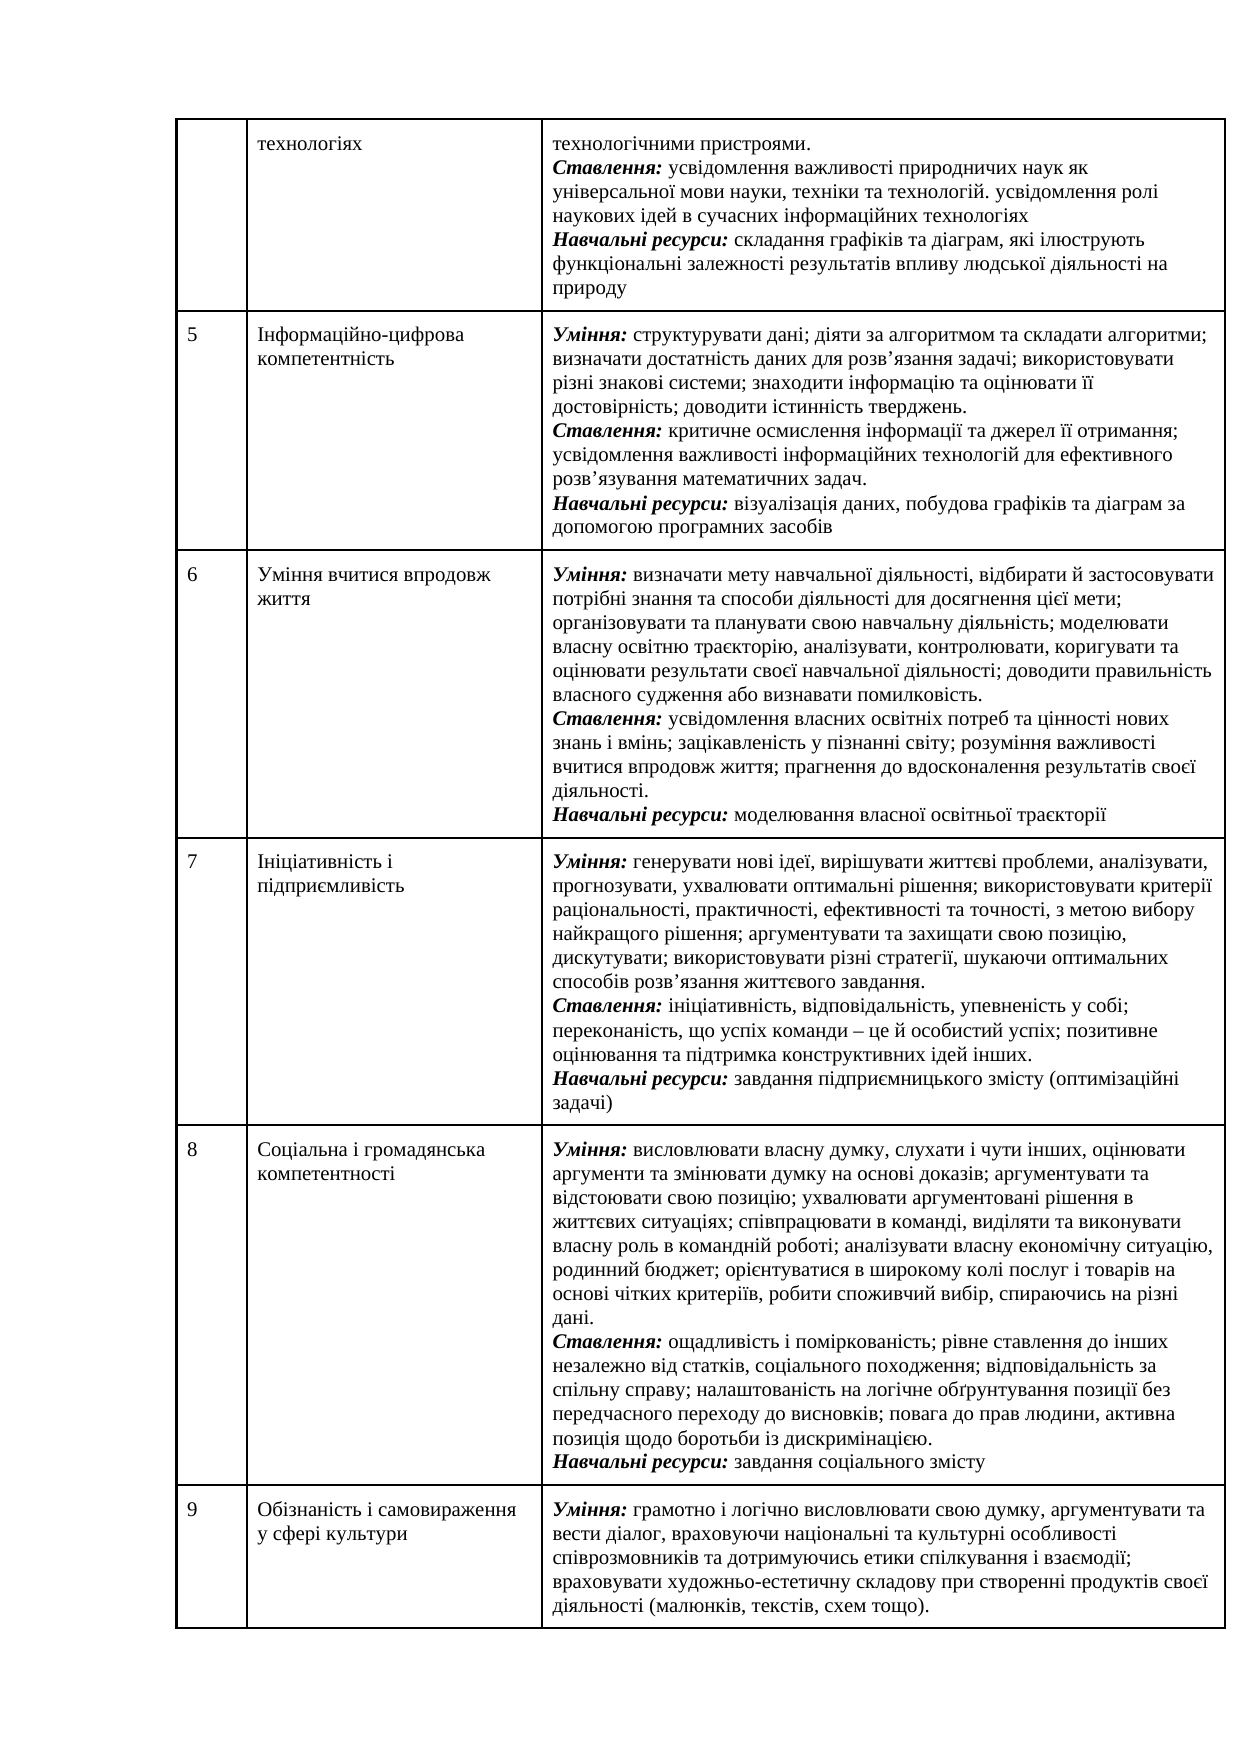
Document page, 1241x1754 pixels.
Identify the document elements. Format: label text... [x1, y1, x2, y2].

table_cell Уміння: структурувати дані; діяти за алгоритмом та складати алгоритми; визначати достатність даних для розв’язання задачі; використовувати різні знакові системи; знаходити інформацію та оцінювати її достовірність; доводити істинність тверджень. Ставлення: критичне осмислення інформації та джерел її отримання; усвідомлення важливості інформаційних технологій для ефективного розв’язування математичних задач. Навчальні ресурси: візуалізація даних, побудова графіків та діаграм за допомогою програмних засобів [543, 312, 1224, 549]
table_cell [543, 120, 1224, 309]
table_cell Соціальна і громадянська компетентності [248, 1126, 541, 1484]
table_cell Уміння: висловлювати власну думку, слухати і чути інших, оцінювати аргументи та змінювати думку на основі доказів; аргументувати та відстоювати свою позицію; ухвалювати аргументовані рішення в життєвих ситуаціях; співпрацювати в команді, виділяти та виконувати власну роль в командній роботі; аналізувати власну економічну ситуацію, родинний бюджет; орієнтуватися в широкому колі послуг і товарів на основі чітких критеріїв, робити споживчий вибір, спираючись на різні дані. Ставлення: ощадливість і поміркованість; рівне ставлення до інших незалежно від статків, соціального походження; відповідальність за спільну справу; налаштованість на логічне обґрунтування позиції без передчасного переходу до висновків; повага до прав людини, активна позиція щодо боротьби із дискримінацією. Навчальні ресурси: завдання соціального змісту [543, 1126, 1224, 1484]
table_cell 5 [178, 312, 246, 549]
table_cell 4 [178, 120, 246, 309]
table_cell Ініціативність і підприємливість [248, 839, 541, 1124]
table_cell 7 [178, 839, 246, 1124]
table_cell Інформаційно-цифрова компетентність [248, 312, 541, 549]
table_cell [248, 1486, 541, 1627]
table_cell Уміння: визначати мету навчальної діяльності, відбирати й застосовувати потрібні знання та способи діяльності для досягнення цієї мети; організовувати та планувати свою навчальну діяльність; моделювати власну освітню траєкторію, аналізувати, контролювати, коригувати та оцінювати результати своєї навчальної діяльності; доводити правильність власного судження або визнавати помилковість. Ставлення: усвідомлення власних освітніх потреб та цінності нових знань і вмінь; зацікавленість у пізнанні світу; розуміння важливості вчитися впродовж життя; прагнення до вдосконалення результатів своєї діяльності. Навчальні ресурси: моделювання власної освітньої траєкторії [543, 551, 1224, 837]
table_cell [543, 1486, 1224, 1627]
table_cell Уміння вчитися впродовж життя [248, 551, 541, 837]
table_cell 8 [178, 1126, 246, 1484]
table_cell 6 [178, 551, 246, 837]
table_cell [248, 120, 541, 309]
table_cell 9 [178, 1486, 246, 1627]
table_cell Уміння: генерувати нові ідеї, вирішувати життєві проблеми, аналізувати, прогнозувати, ухвалювати оптимальні рішення; використовувати критерії раціональності, практичності, ефективності та точності, з метою вибору найкращого рішення; аргументувати та захищати свою позицію, дискутувати; використовувати різні стратегії, шукаючи оптимальних способів розв’язання життєвого завдання. Ставлення: ініціативність, відповідальність, упевненість у собі; переконаність, що успіх команди – це й особистий успіх; позитивне оцінювання та підтримка конструктивних ідей інших. Навчальні ресурси: завдання підприємницького змісту (оптимізаційні задачі) [543, 839, 1224, 1124]
